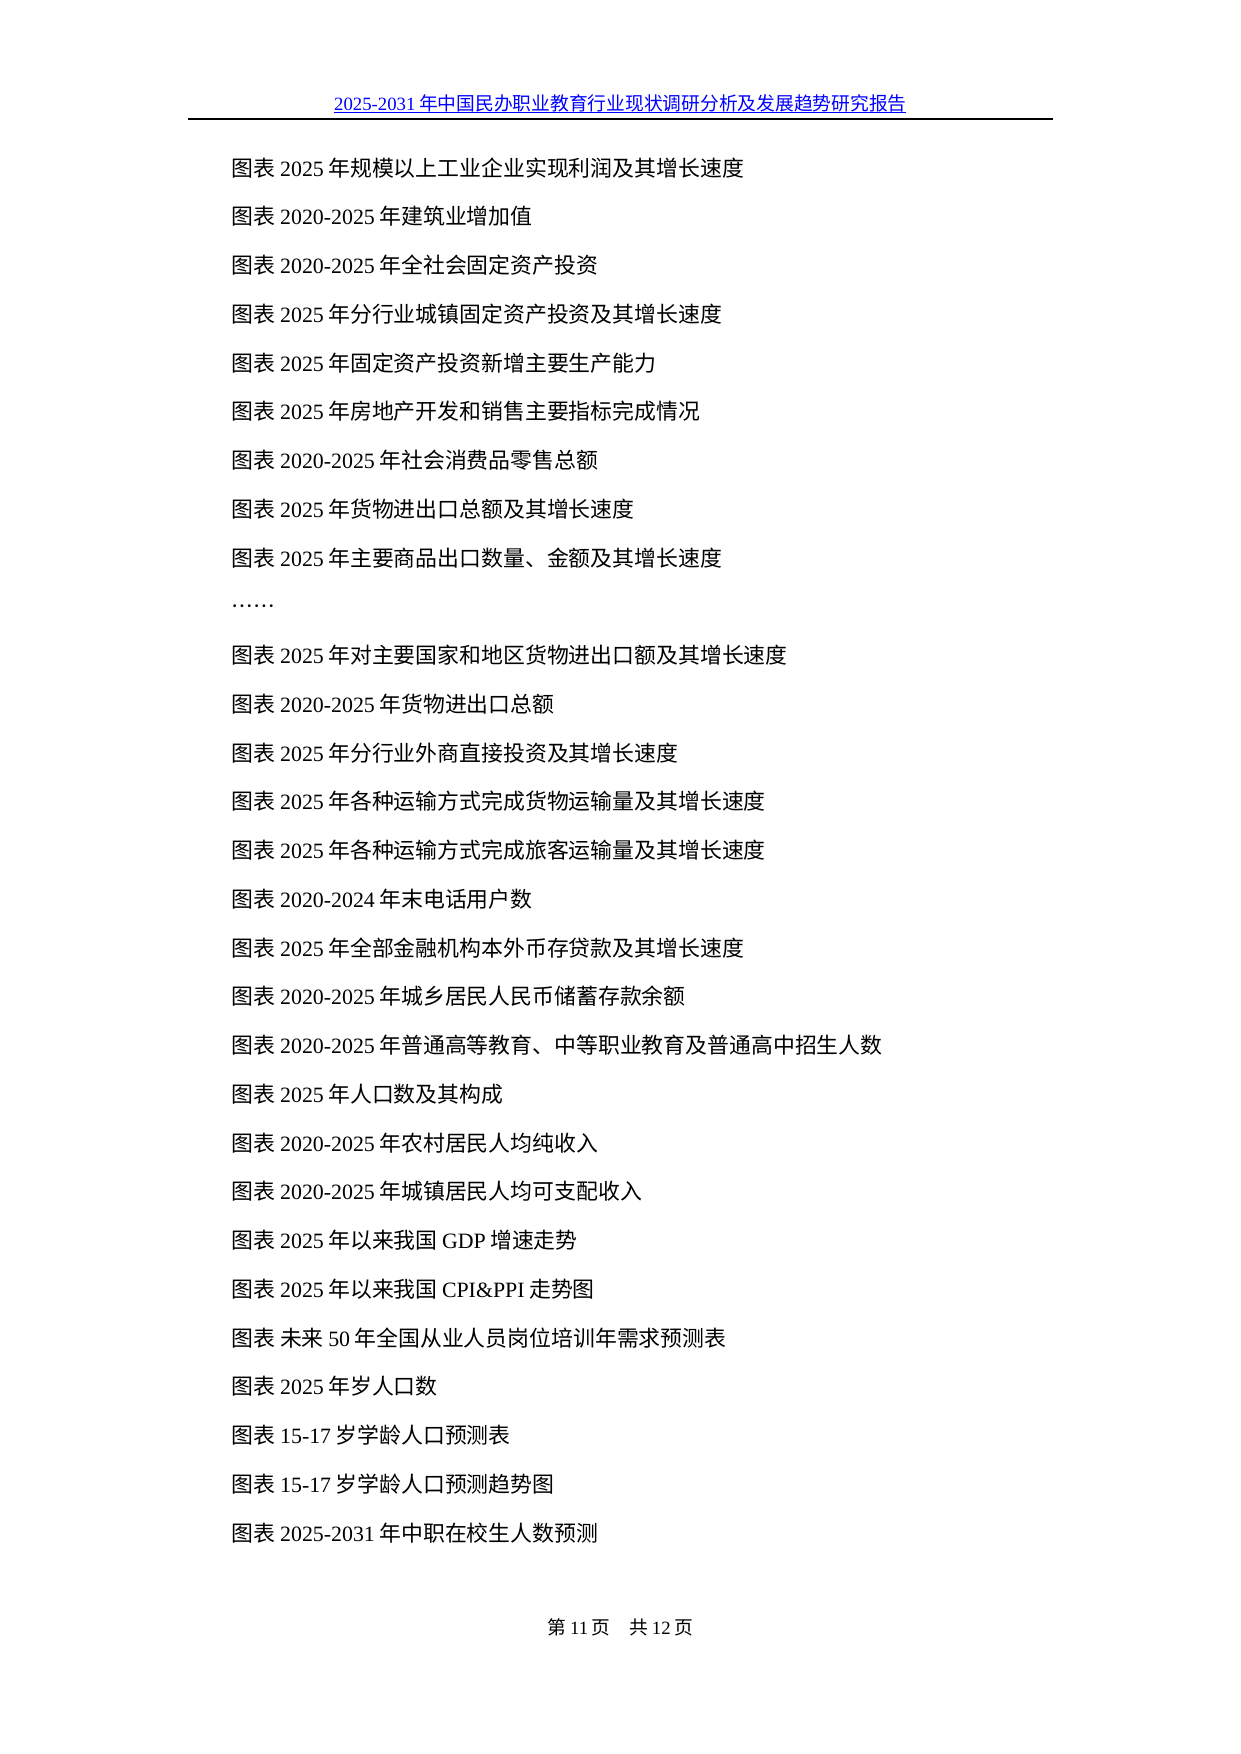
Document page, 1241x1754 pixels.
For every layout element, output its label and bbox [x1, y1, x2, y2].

text [187, 150, 1053, 1548]
